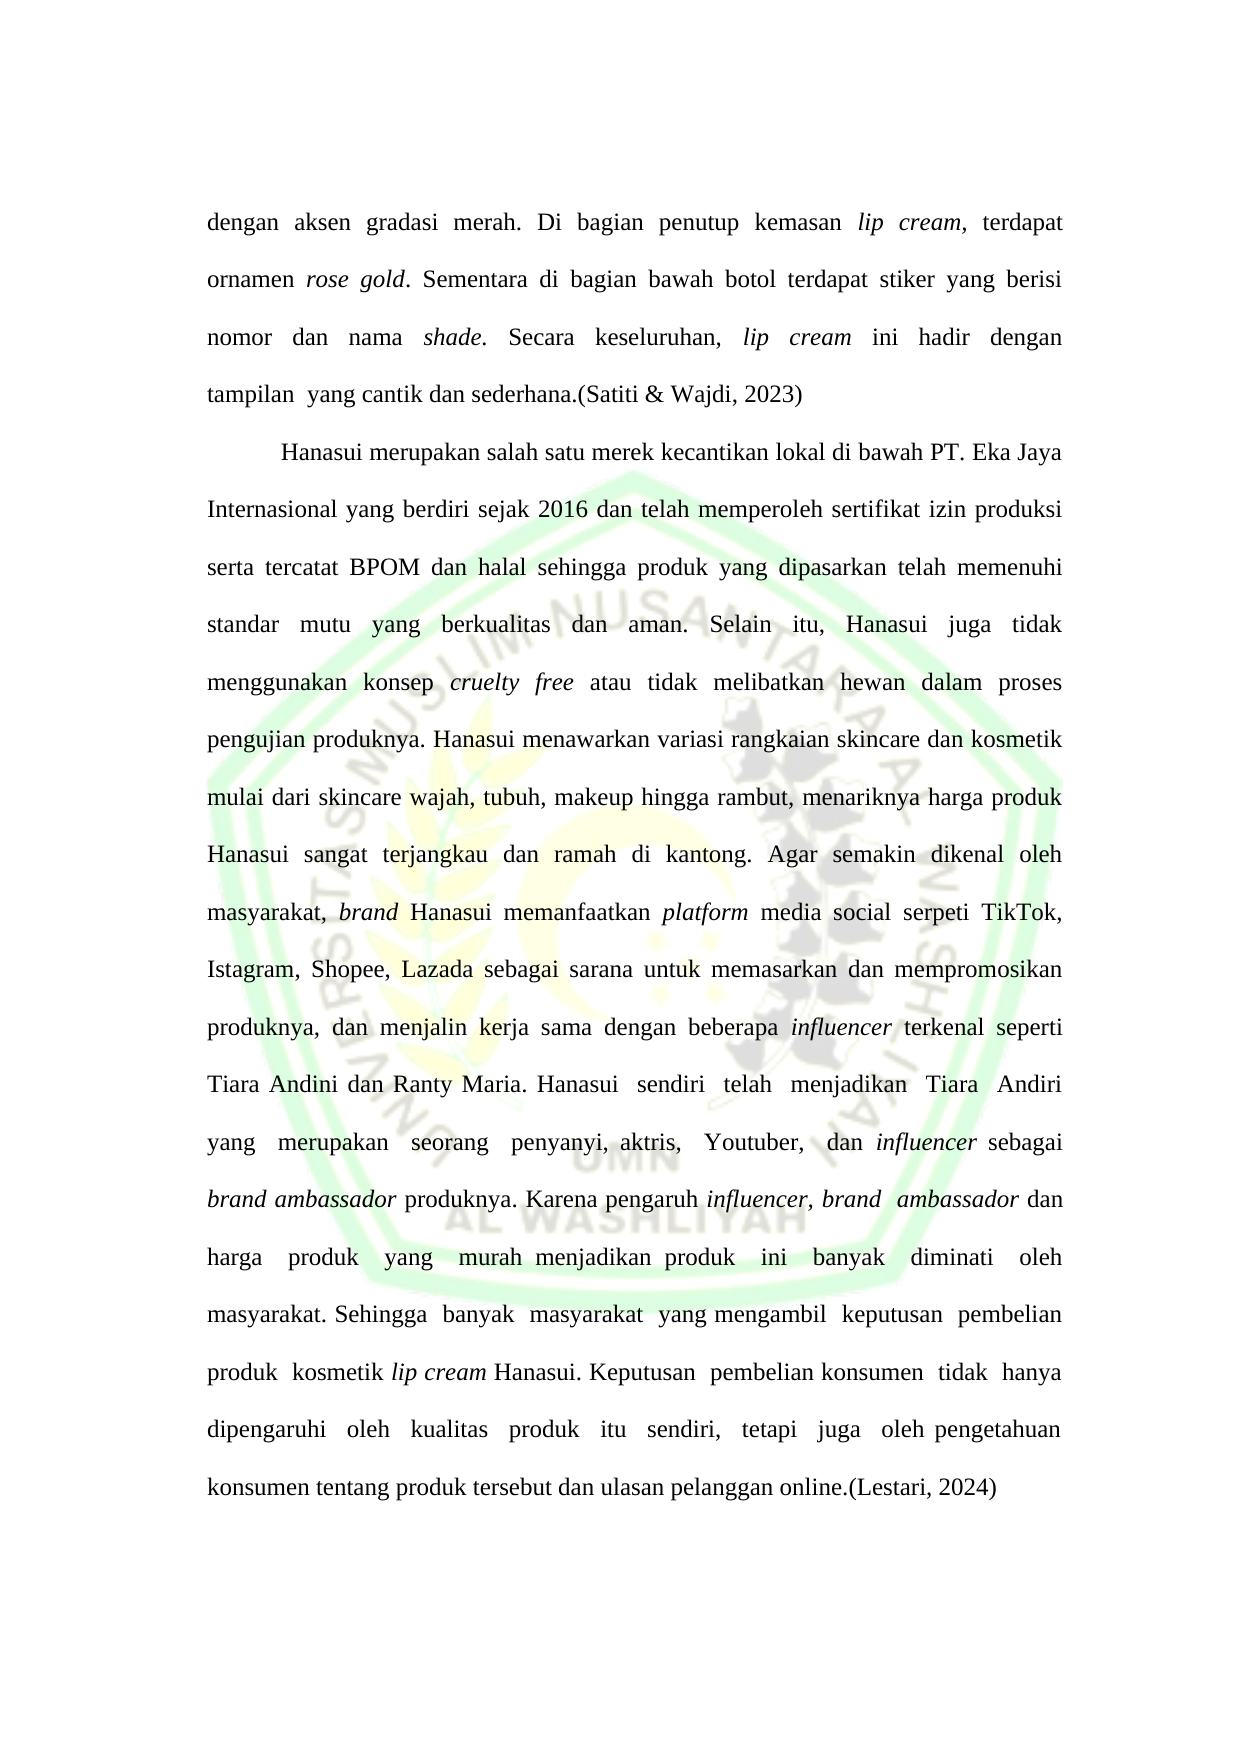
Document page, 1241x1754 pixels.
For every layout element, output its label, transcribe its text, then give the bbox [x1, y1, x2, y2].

list Hanasui merupakan salah satu merek kecantikan lokal di bawah PT. Eka Jaya Internasional yang berdiri sejak 2016 dan telah memperoleh sertifikat izin produksi serta tercatat BPOM dan halal sehingga produk yang dipasarkan telah memenuhi standar mutu yang berkualitas dan aman. Selain itu, Hanasui juga tidak menggunakan konsep cruelty free atau tidak melibatkan hewan dalam proses pengujian produknya. Hanasui menawarkan variasi rangkaian skincare dan kosmetik mulai dari skincare wajah, tubuh, makeup hingga rambut, menariknya harga produk Hanasui sangat terjangkau dan ramah di kantong. Agar semakin dikenal oleh masyarakat, brand Hanasui memanfaatkan platform media social serpeti TikTok, Istagram, Shopee, Lazada sebagai sarana untuk memasarkan dan mempromosikan produknya, dan menjalin kerja sama dengan beberapa influencer terkenal seperti Tiara Andini dan Ranty Maria. Hanasui sendiri telah menjadikan Tiara Andiri yang merupakan seorang penyanyi, aktris, Youtuber, dan influencer sebagai brand ambassador produknya. Karena pengaruh influencer, brand ambassador dan harga produk yang murah menjadikan produk ini banyak diminati oleh masyarakat. Sehingga banyak masyarakat yang mengambil keputusan pembelian produk kosmetik lip cream Hanasui. Keputusan pembelian konsumen tidak hanya dipengaruhi oleh kualitas produk itu sendiri, tetapi juga oleh pengetahuan konsumen tentang produk tersebut dan ulasan pelanggan online.(Lestari, 2024) [207, 437, 1063, 1501]
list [207, 207, 1063, 408]
